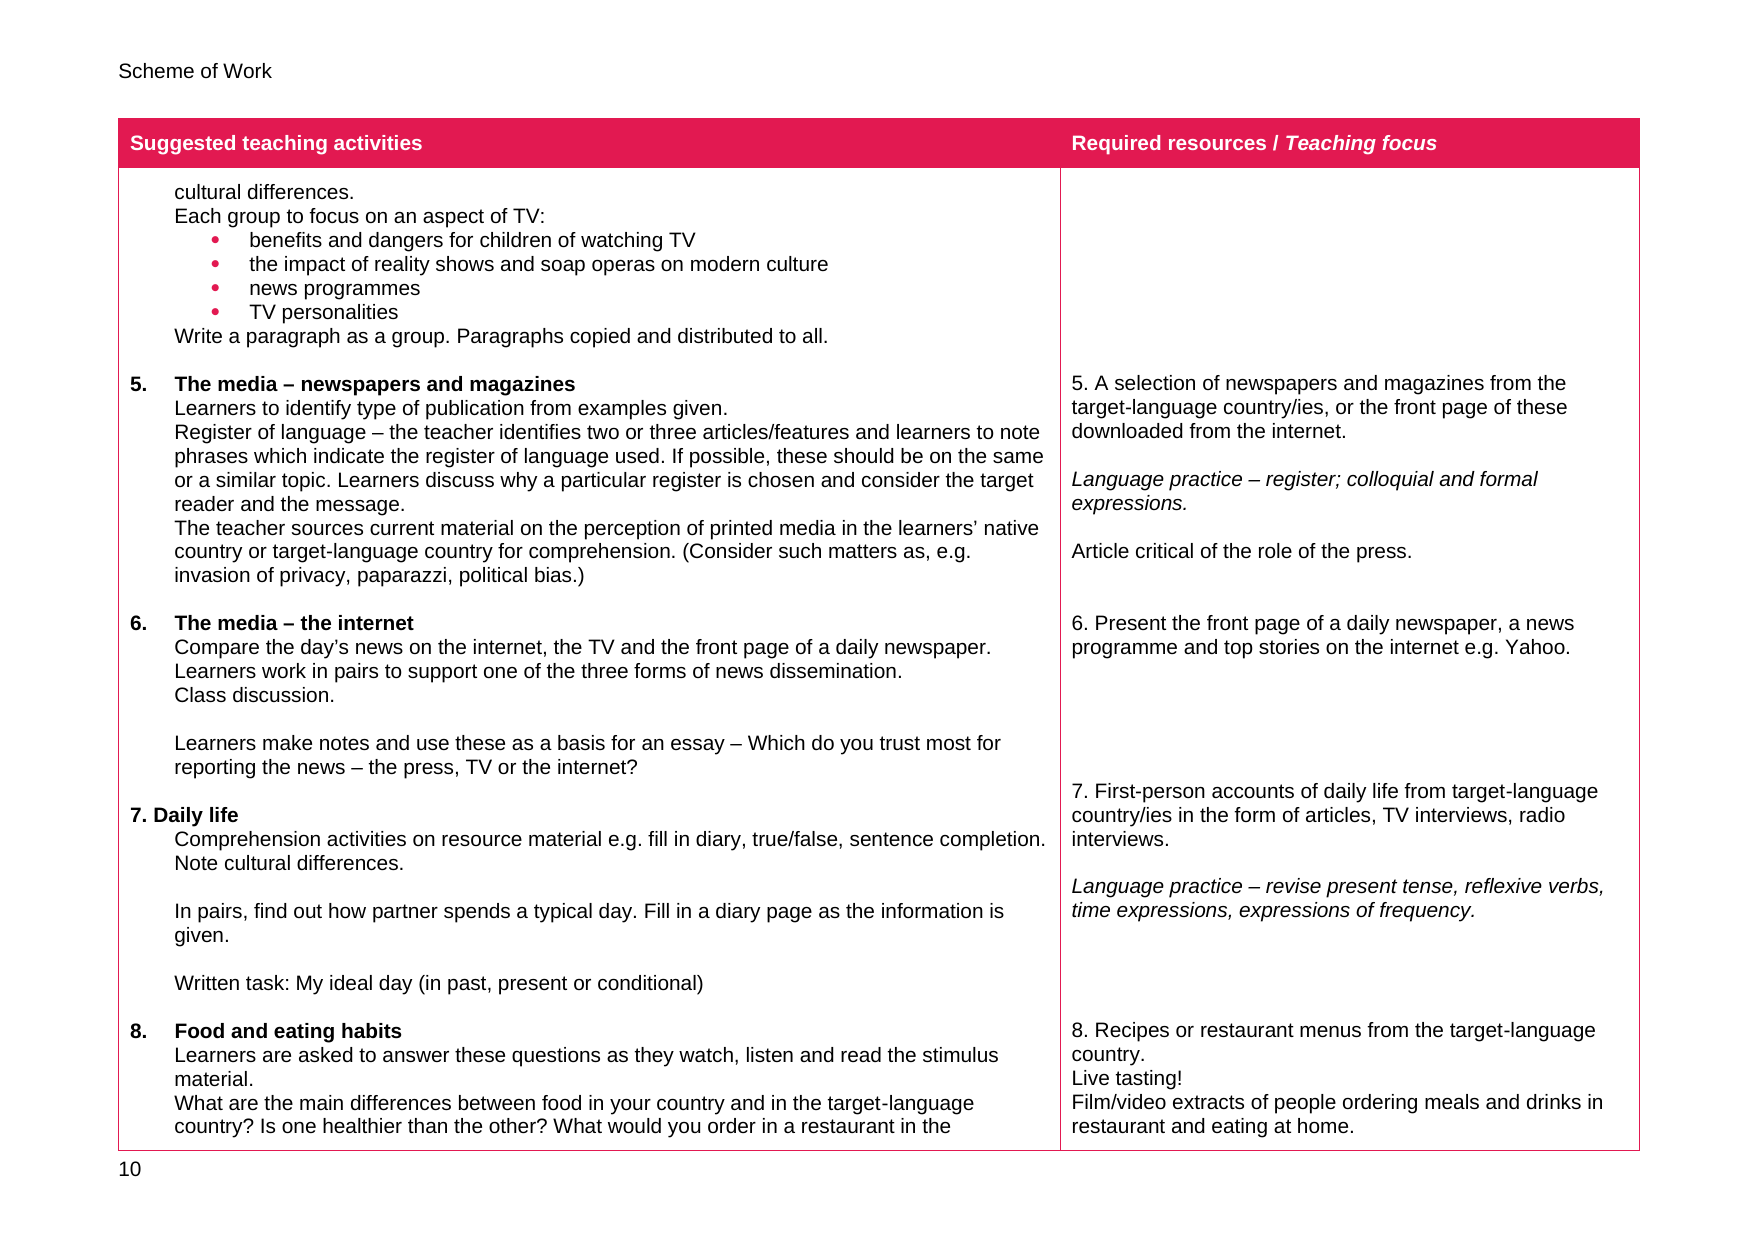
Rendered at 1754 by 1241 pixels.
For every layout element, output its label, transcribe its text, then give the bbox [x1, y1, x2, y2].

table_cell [1061, 168, 1639, 1150]
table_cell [119, 168, 1060, 1150]
table_header Required resources / Teaching focus [1061, 119, 1639, 167]
table_header Suggested teaching activities [119, 119, 1060, 167]
